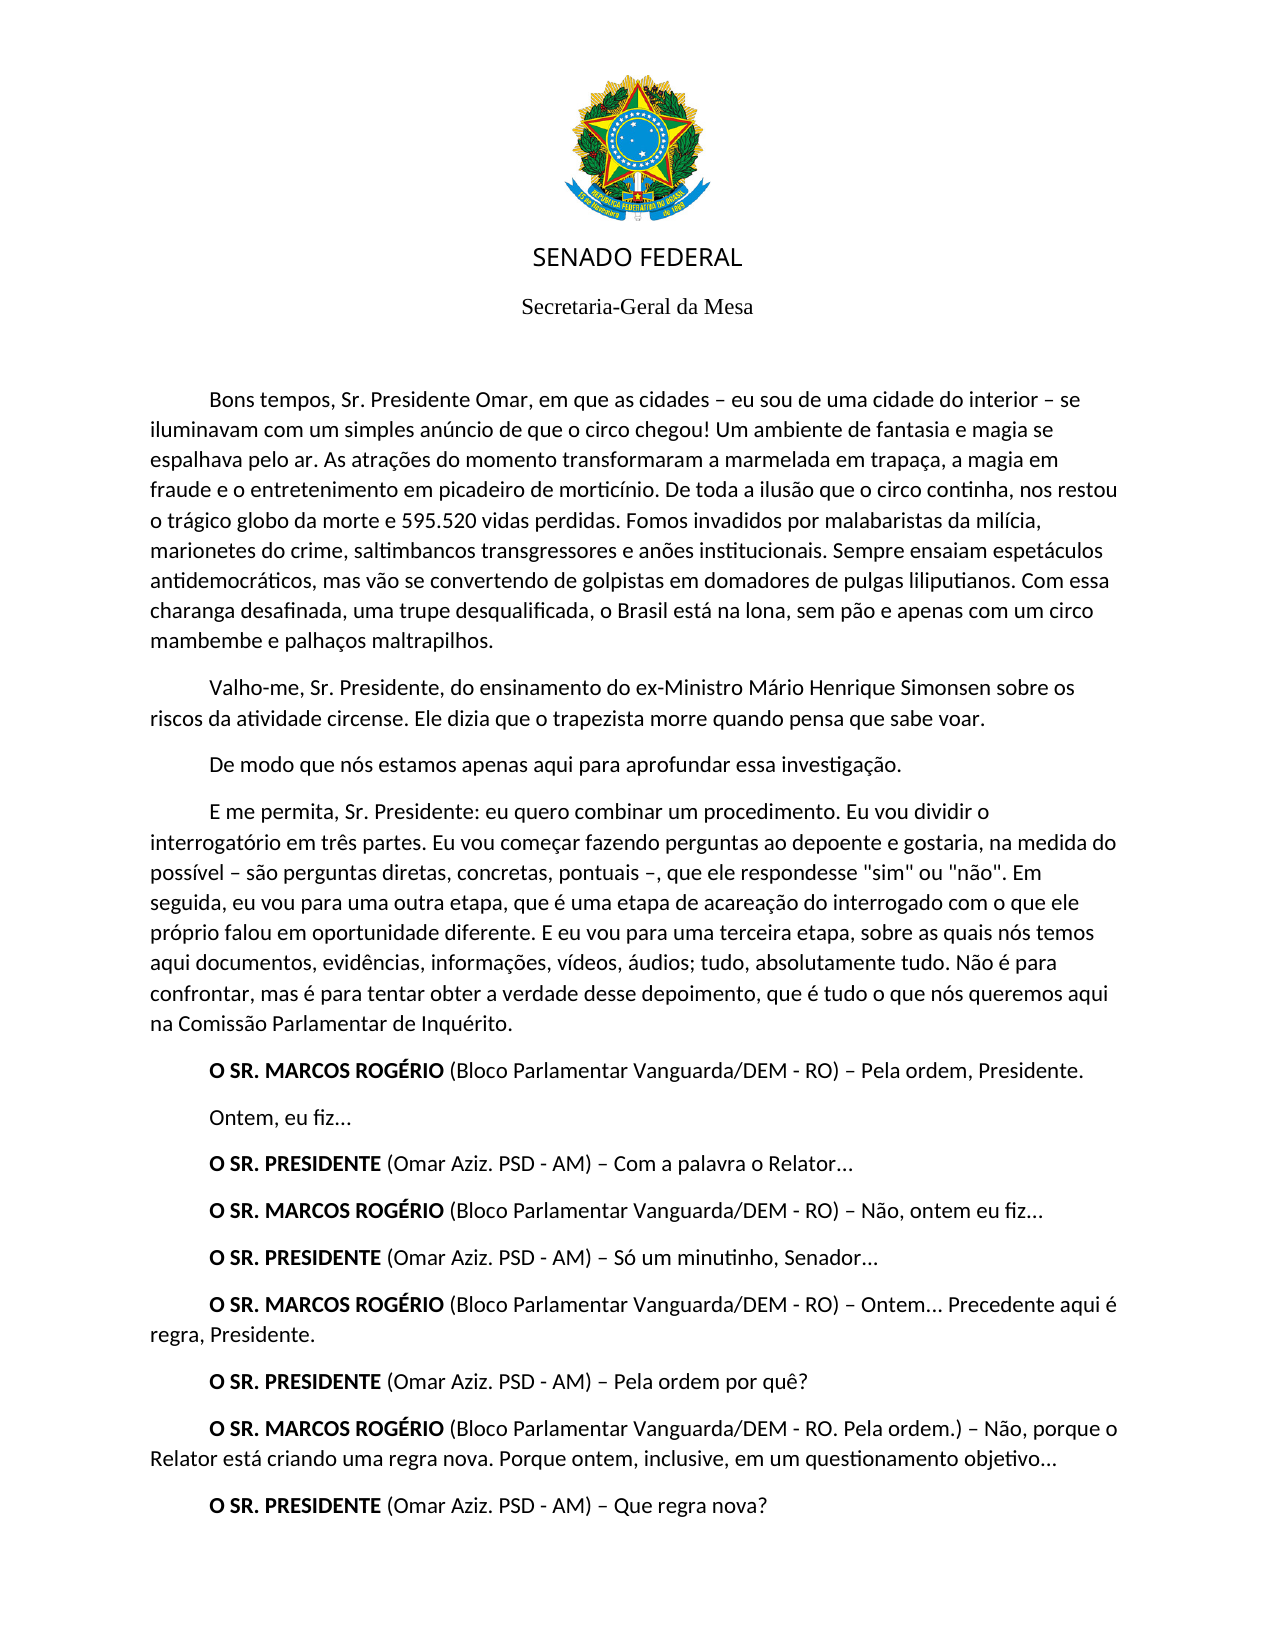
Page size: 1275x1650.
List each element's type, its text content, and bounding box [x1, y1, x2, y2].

text E me permita, Sr. Presidente: eu quero combinar um procedimento. Eu vou dividir o interrogatório em três partes. Eu vou começar fazendo perguntas ao depoente e gostaria, na medida do possível – são perguntas diretas, concretas, pontuais –, que ele respondesse "sim" ou "não". Em seguida, eu vou para uma outra etapa, que é uma etapa de acareação do interrogado com o que ele próprio falou em oportunidade diferente. E eu vou para uma terceira etapa, sobre as quais nós temos aqui documentos, evidências, informações, vídeos, áudios; tudo, absolutamente tudo. Não é para confrontar, mas é para tentar obter a verdade desse depoimento, que é tudo o que nós queremos aqui na Comissão Parlamentar de Inquérito. [150, 797, 1125, 1037]
text O SR. PRESIDENTE (Omar Aziz. PSD - AM) – Que regra nova? [150, 1491, 1125, 1519]
text Ontem, eu fiz... [150, 1103, 1125, 1131]
text O SR. MARCOS ROGÉRIO (Bloco Parlamentar Vanguarda/DEM - RO) – Não, ontem eu fiz... [150, 1196, 1125, 1224]
text O SR. PRESIDENTE (Omar Aziz. PSD - AM) – Com a palavra o Relator... [150, 1149, 1125, 1178]
text O SR. MARCOS ROGÉRIO (Bloco Parlamentar Vanguarda/DEM - RO) – Ontem... Precedente aqui é regra, Presidente. [150, 1290, 1125, 1348]
text O SR. MARCOS ROGÉRIO (Bloco Parlamentar Vanguarda/DEM - RO) – Pela ordem, Presidente. [150, 1056, 1125, 1084]
picture [564, 75, 711, 221]
text O SR. PRESIDENTE (Omar Aziz. PSD - AM) – Pela ordem por quê? [150, 1367, 1125, 1395]
text O SR. PRESIDENTE (Omar Aziz. PSD - AM) – Só um minutinho, Senador... [150, 1243, 1125, 1271]
text Bons tempos, Sr. Presidente Omar, em que as cidades – eu sou de uma cidade do interior – se iluminavam com um simples anúncio de que o circo chegou! Um ambiente de fantasia e magia se espalhava pelo ar. As atrações do momento transformaram a marmelada em trapaça, a magia em fraude e o entretenimento em picadeiro de morticínio. De toda a ilusão que o circo continha, nos restou o trágico globo da morte e 595.520 vidas perdidas. Fomos invadidos por malabaristas da milícia, marionetes do crime, saltimbancos transgressores e anões institucionais. Sempre ensaiam espetáculos antidemocráticos, mas vão se convertendo de golpistas em domadores de pulgas liliputianos. Com essa charanga desafinada, uma trupe desqualificada, o Brasil está na lona, sem pão e apenas com um circo mambembe e palhaços maltrapilhos. [150, 385, 1125, 655]
text Valho-me, Sr. Presidente, do ensinamento do ex-Ministro Mário Henrique Simonsen sobre os riscos da atividade circense. Ele dizia que o trapezista morre quando pensa que sabe voar. [150, 673, 1125, 732]
text O SR. MARCOS ROGÉRIO (Bloco Parlamentar Vanguarda/DEM - RO. Pela ordem.) – Não, porque o Relator está criando uma regra nova. Porque ontem, inclusive, em um questionamento objetivo... [150, 1414, 1125, 1472]
text De modo que nós estamos apenas aqui para aprofundar essa investigação. [150, 751, 1125, 779]
